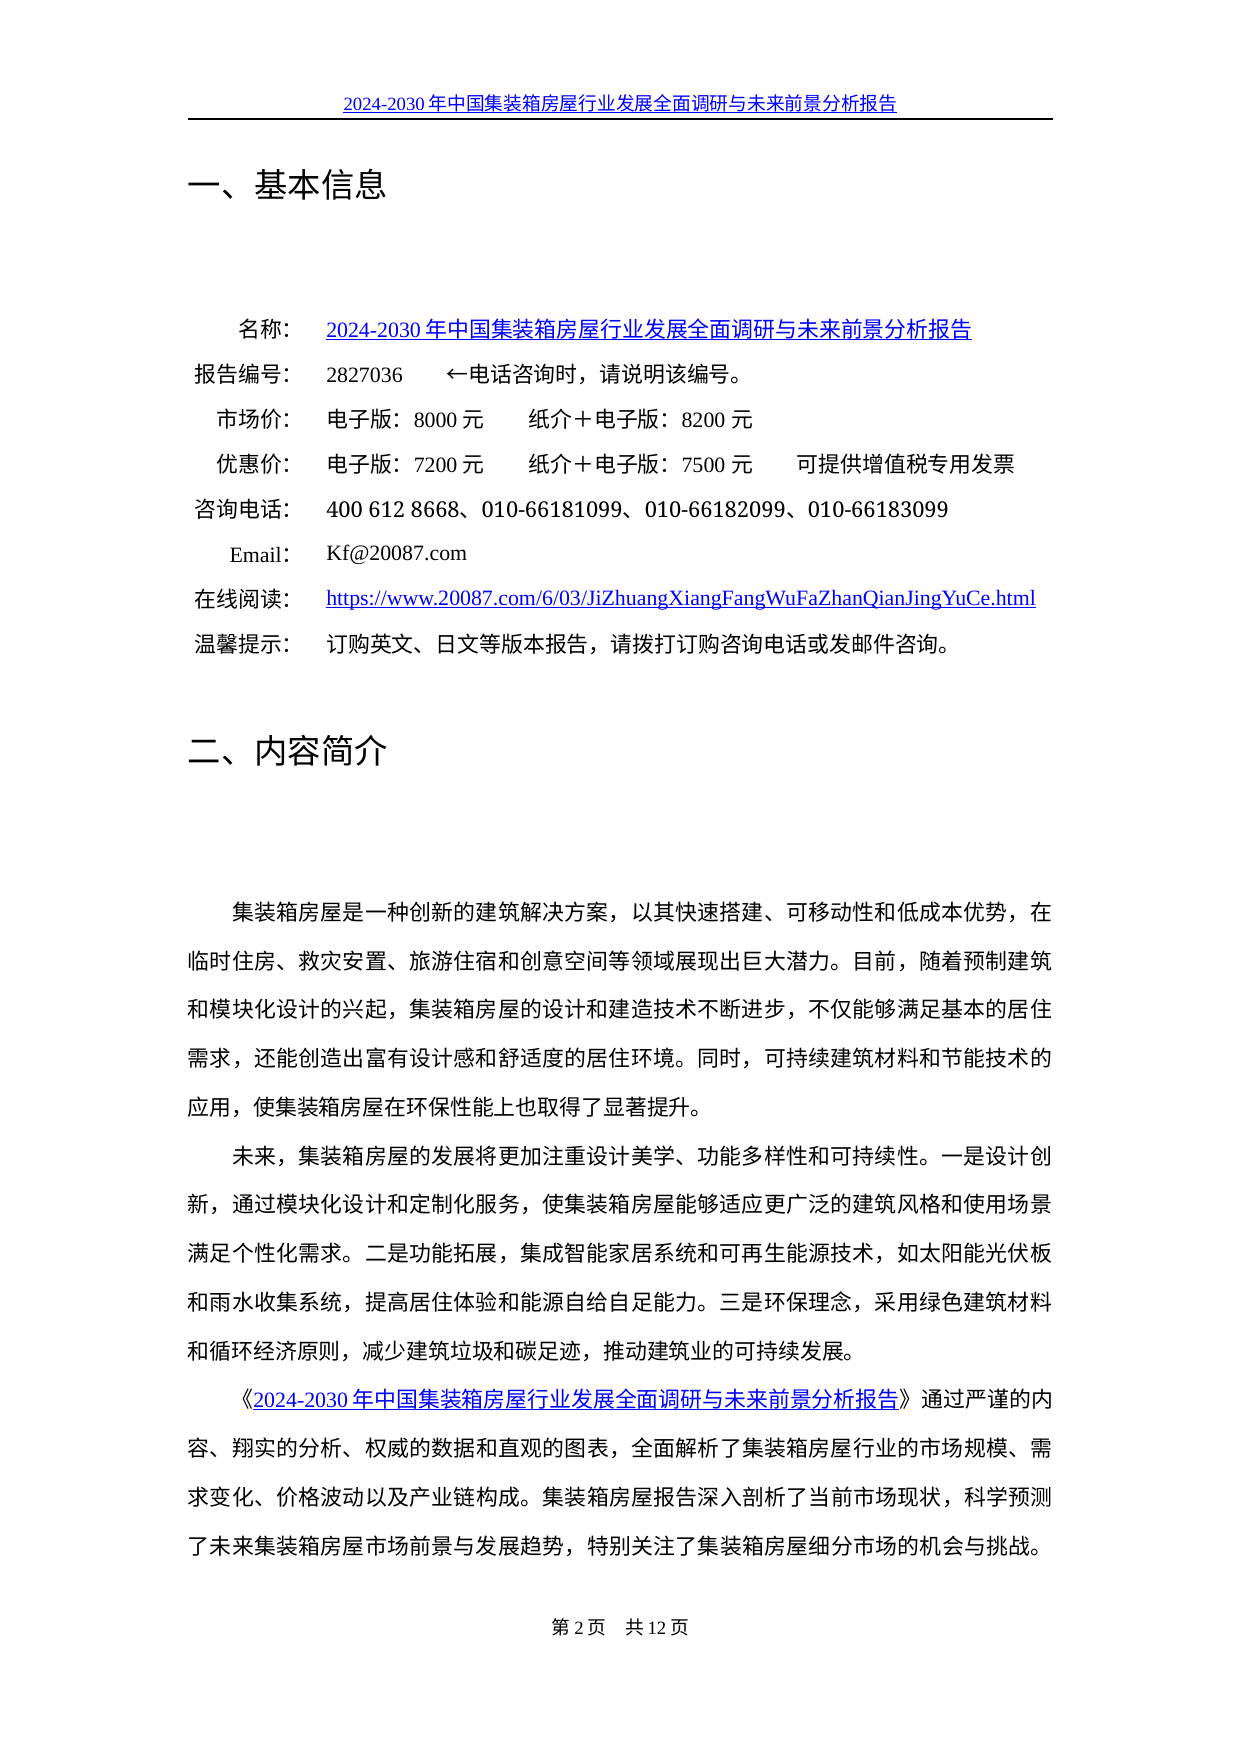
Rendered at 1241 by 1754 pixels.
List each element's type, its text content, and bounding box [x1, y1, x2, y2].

table_cell 优惠价： [167, 447, 315, 492]
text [187, 894, 1053, 1561]
table_header 名称： [167, 312, 315, 357]
table_cell Email： [167, 537, 315, 582]
table_cell 订购英文、日文等版本报告，请拨打订购咨询电话或发邮件咨询。 [315, 627, 1073, 672]
table_cell 2827036 ←电话咨询时，请说明该编号。 [315, 357, 1073, 402]
table_cell 咨询电话： [167, 492, 315, 537]
table_header 2024-2030年中国集装箱房屋行业发展全面调研与未来前景分析报告 [315, 312, 1073, 357]
table_cell 温馨提示： [167, 627, 315, 672]
table_cell 在线阅读： [167, 582, 315, 627]
title 一、基本信息 [187, 150, 1053, 215]
table_cell 报告编号： [167, 357, 315, 402]
table_cell 电子版：7200 元 纸介＋电子版：7500 元 可提供增值税专用发票 [315, 447, 1073, 492]
table_cell 400 612 8668、010-66181099、010-66182099、010-66183099 [315, 492, 1073, 537]
table_cell 市场价： [167, 402, 315, 447]
table_cell Kf@20087.com [315, 537, 1073, 582]
table_cell [315, 582, 1073, 627]
title 二、内容简介 [187, 717, 1053, 782]
table_cell 电子版：8000 元 纸介＋电子版：8200 元 [315, 402, 1073, 447]
